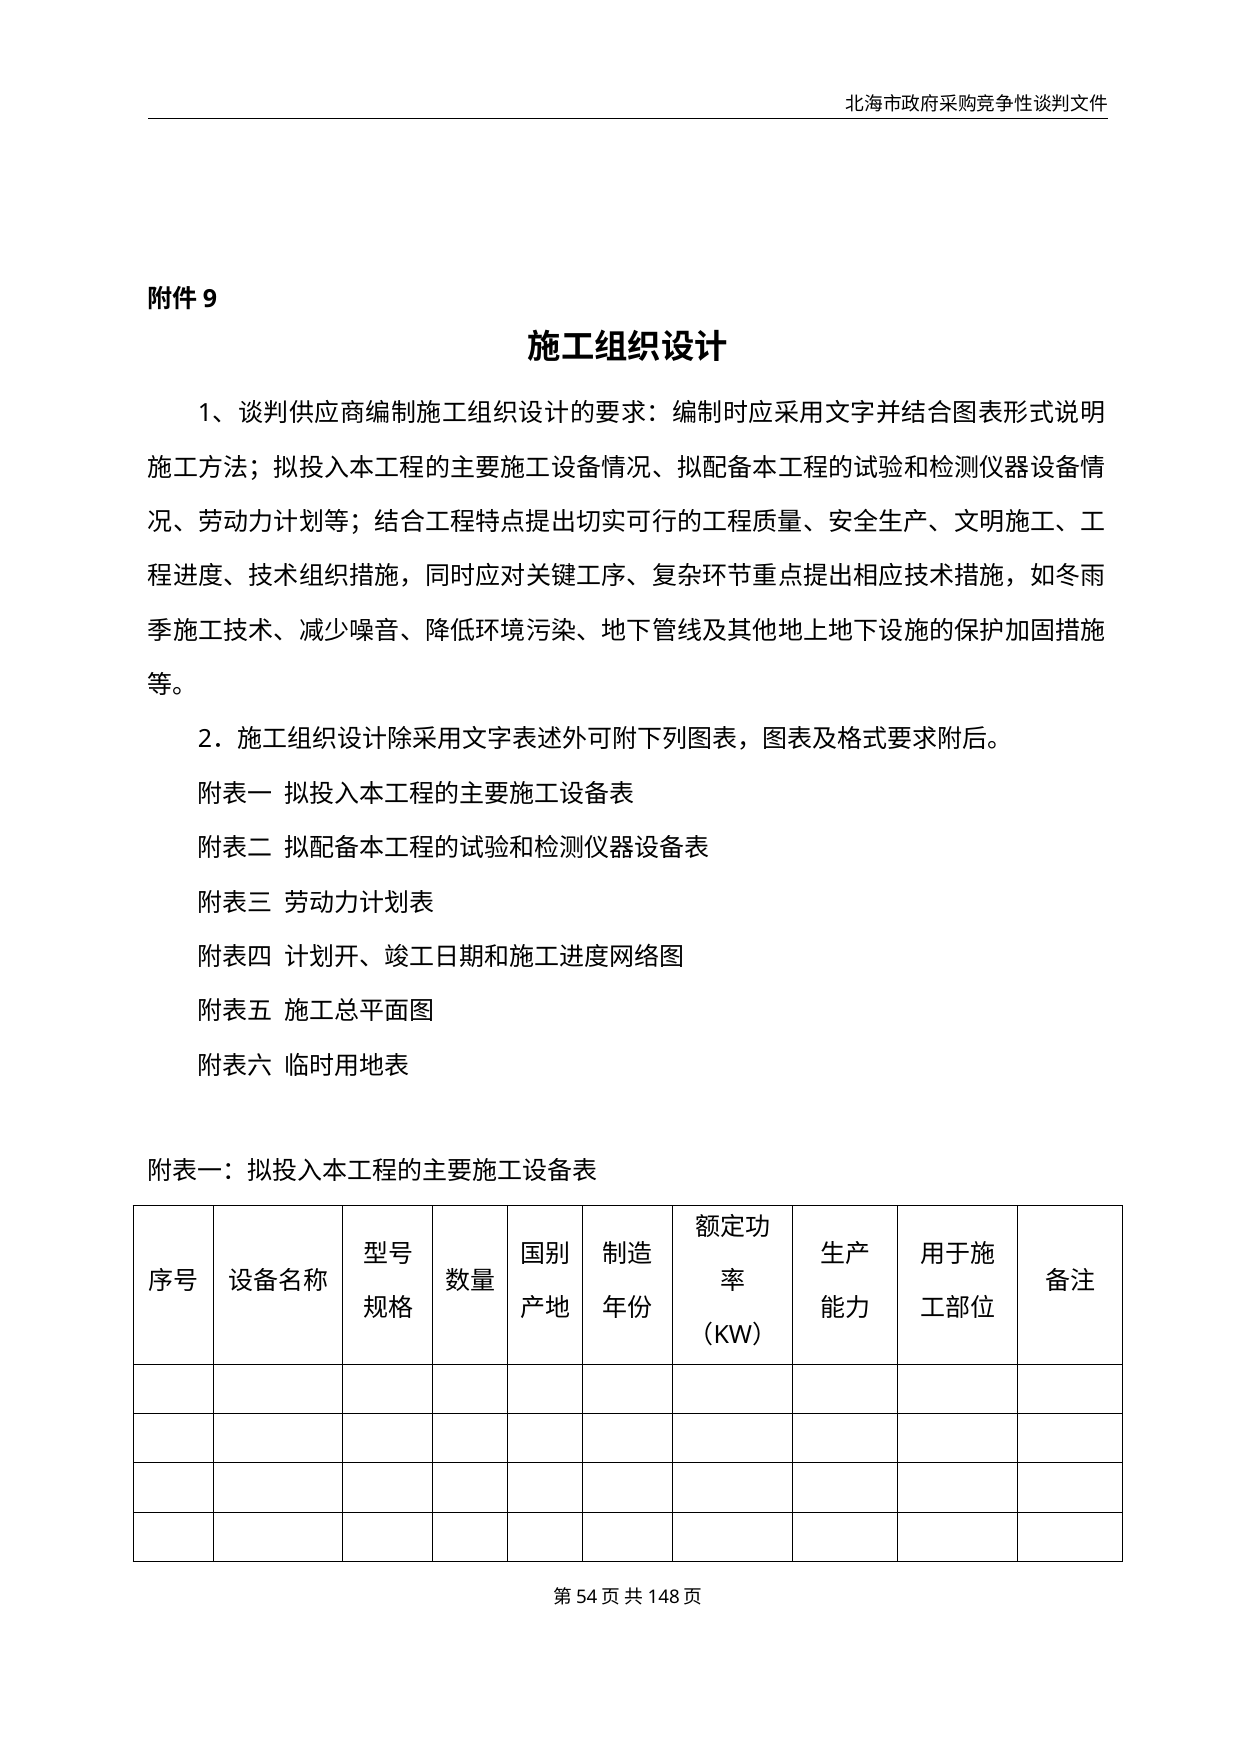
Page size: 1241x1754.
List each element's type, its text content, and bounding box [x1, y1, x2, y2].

table_cell [1018, 1414, 1122, 1462]
table_cell [1018, 1513, 1122, 1561]
table_cell [898, 1414, 1017, 1462]
text 附表五 施工总平面图 [148, 991, 1108, 1027]
table_cell [433, 1414, 507, 1462]
text 附表一 拟投入本工程的主要施工设备表 [148, 773, 1108, 809]
table_cell [673, 1513, 792, 1561]
table_cell [134, 1463, 213, 1512]
table_cell [793, 1414, 897, 1462]
table_cell [134, 1414, 213, 1462]
table_cell [433, 1365, 507, 1413]
table_cell [433, 1513, 507, 1561]
text 附表六 临时用地表 [148, 1045, 1108, 1081]
table_cell [583, 1513, 672, 1561]
table_cell [508, 1365, 582, 1413]
table_header 制造 年份 [583, 1206, 672, 1363]
table_cell [1018, 1463, 1122, 1512]
table_cell [343, 1365, 432, 1413]
table_cell [508, 1513, 582, 1561]
table_cell [583, 1365, 672, 1413]
text 附表四 计划开、竣工日期和施工进度网络图 [148, 936, 1108, 973]
table_header 型号 规格 [343, 1206, 432, 1363]
text 2．施工组织设计除采用文字表述外可附下列图表，图表及格式要求附后。 [148, 719, 1108, 755]
table_cell [433, 1463, 507, 1512]
table_cell [508, 1414, 582, 1462]
table_cell [1018, 1365, 1122, 1413]
table_cell [214, 1414, 342, 1462]
text 附件9 [148, 279, 1108, 315]
table_header 序号 [134, 1206, 213, 1363]
table_cell [793, 1365, 897, 1413]
table_cell [343, 1463, 432, 1512]
table_cell [673, 1463, 792, 1512]
table_cell [673, 1414, 792, 1462]
table_cell [343, 1513, 432, 1561]
table_cell [214, 1513, 342, 1561]
table_cell [673, 1365, 792, 1413]
table_cell [793, 1463, 897, 1512]
table_cell [508, 1463, 582, 1512]
table_cell [583, 1414, 672, 1462]
table_cell [583, 1463, 672, 1512]
table_cell [898, 1365, 1017, 1413]
table_cell [214, 1365, 342, 1413]
table_header 用于施 工部位 [898, 1206, 1017, 1363]
text 附表二 拟配备本工程的试验和检测仪器设备表 [148, 828, 1108, 864]
table_cell [214, 1463, 342, 1512]
text 1、谈判供应商编制施工组织设计的要求：编制时应采用文字并结合图表形式说明施工方法；拟投入本工程的主要施工设备情况、拟配备本工程的试验和检测仪器设备情况、劳动力计划等；结合工程特点提出切实可行的工程质量、安全生产、文明施工、工程进度、技术组织措施，同时应对关键工序、复杂环节重点提出相应技术措施，如冬雨季施工技术、减少噪音、降低环境污染、地下管线及其他地上地下设施的保护加固措施等。 [148, 393, 1108, 701]
table_cell [134, 1513, 213, 1561]
table_cell [898, 1513, 1017, 1561]
table_cell [343, 1414, 432, 1462]
table_cell [793, 1513, 897, 1561]
table_header 备注 [1018, 1206, 1122, 1363]
text 施工组织设计 [148, 324, 1108, 368]
table_header 生产 能力 [793, 1206, 897, 1363]
table_cell [134, 1365, 213, 1413]
table_cell [898, 1463, 1017, 1512]
table_header 额定功率 （KW） [673, 1206, 792, 1363]
table_header 数量 [433, 1206, 507, 1363]
text 附表一：拟投入本工程的主要施工设备表 [148, 1151, 1108, 1187]
text 附表三 劳动力计划表 [148, 882, 1108, 918]
table_header 设备名称 [214, 1206, 342, 1363]
table_header 国别 产地 [508, 1206, 582, 1363]
